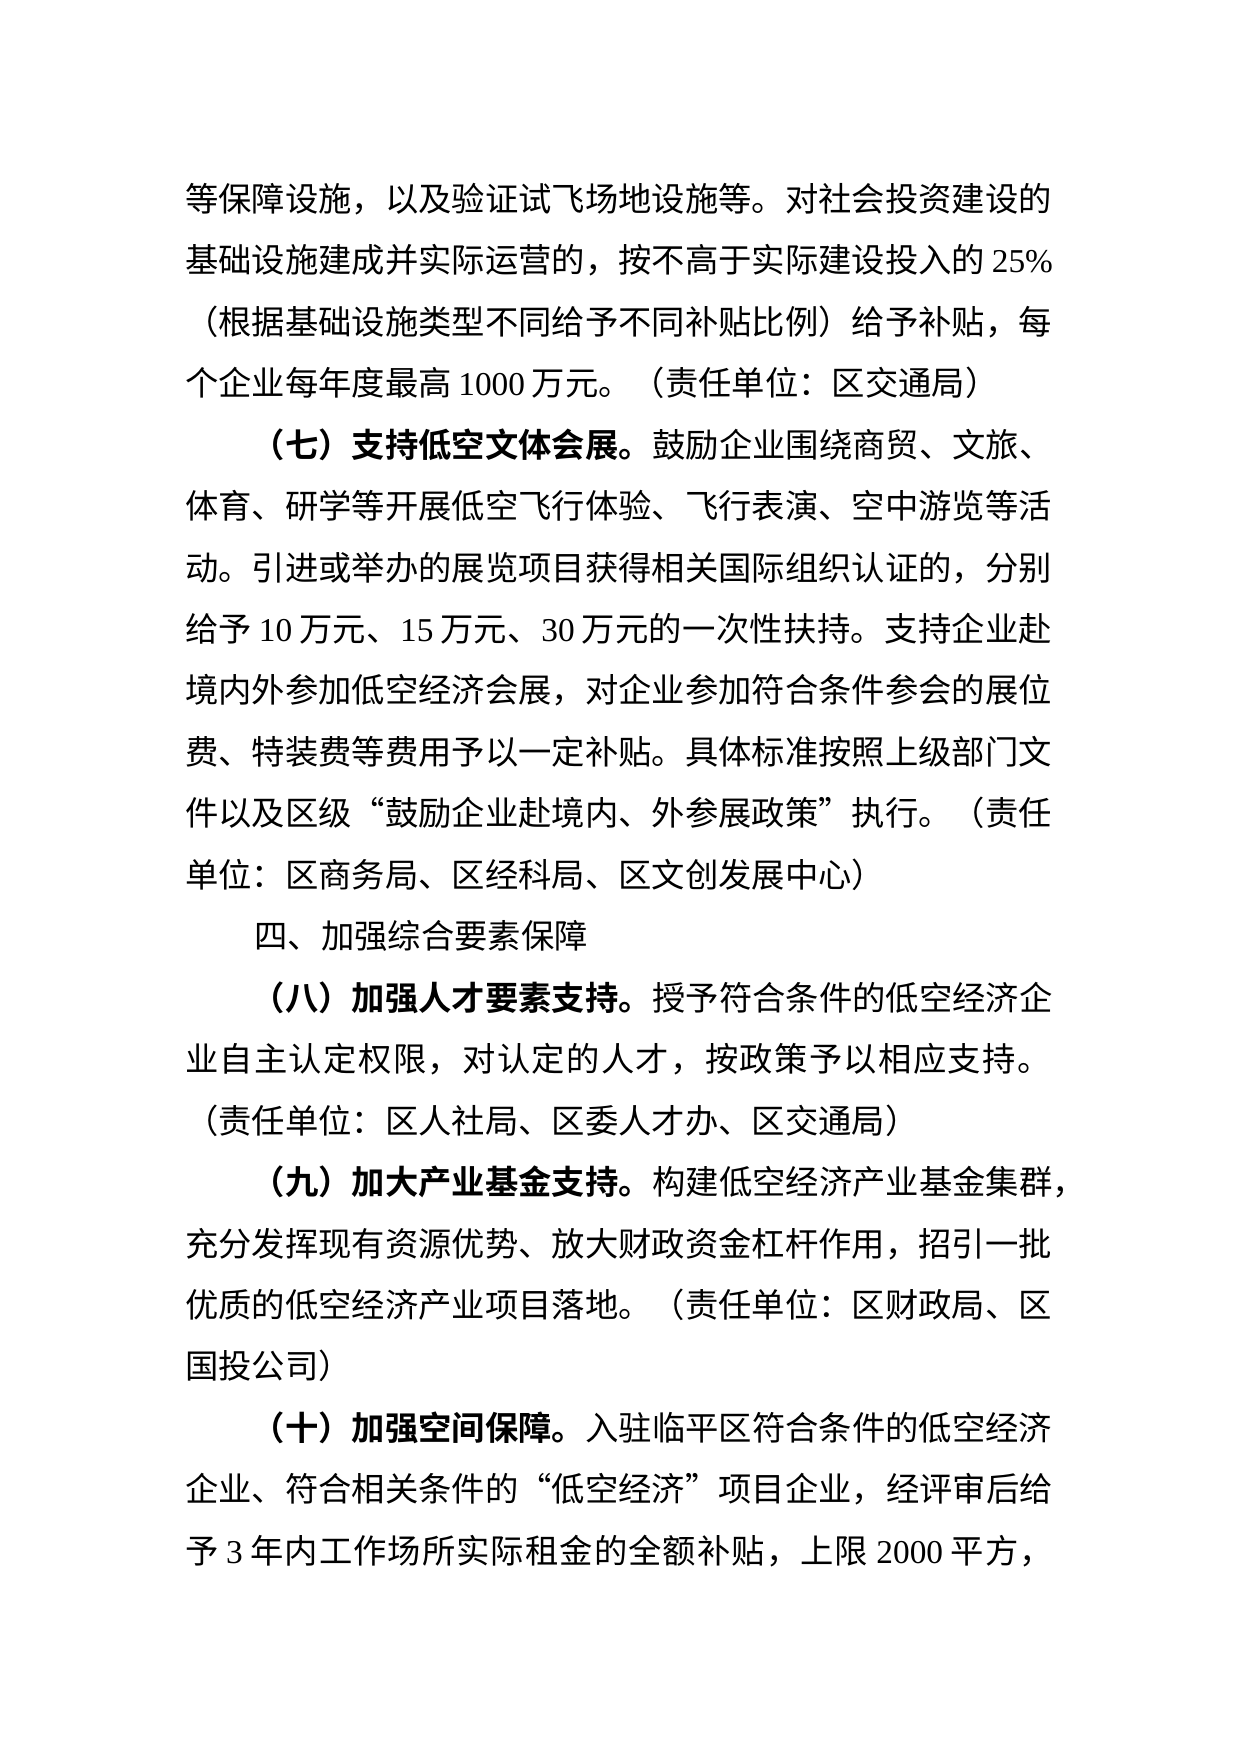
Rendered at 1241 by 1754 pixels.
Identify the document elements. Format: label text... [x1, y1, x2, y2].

list （八）加强人才要素支持。授予符合条件的低空经济企业自主认定权限，对认定的人才，按政策予以相应支持。（责任单位：区人社局、区委人才办、区交通局） [185, 961, 1053, 1145]
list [185, 162, 1053, 408]
list （九）加大产业基金支持。构建低空经济产业基金集群，充分发挥现有资源优势、放大财政资金杠杆作用，招引一批优质的低空经济产业项目落地。（责任单位：区财政局、区国投公司） [185, 1145, 1053, 1391]
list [185, 1391, 1053, 1576]
list 加强综合要素保障 [187, 899, 1053, 961]
list （七）支持低空文体会展。鼓励企业围绕商贸、文旅、体育、研学等开展低空飞行体验、飞行表演、空中游览等活动。引进或举办的展览项目获得相关国际组织认证的，分别给予10万元、15万元、30万元的一次性扶持。支持企业赴境内外参加低空经济会展，对企业参加符合条件参会的展位费、特装费等费用予以一定补贴。具体标准按照上级部门文件以及区级“鼓励企业赴境内、外参展政策”执行。（责任单位：区商务局、区经科局、区文创发展中心） [185, 408, 1053, 899]
